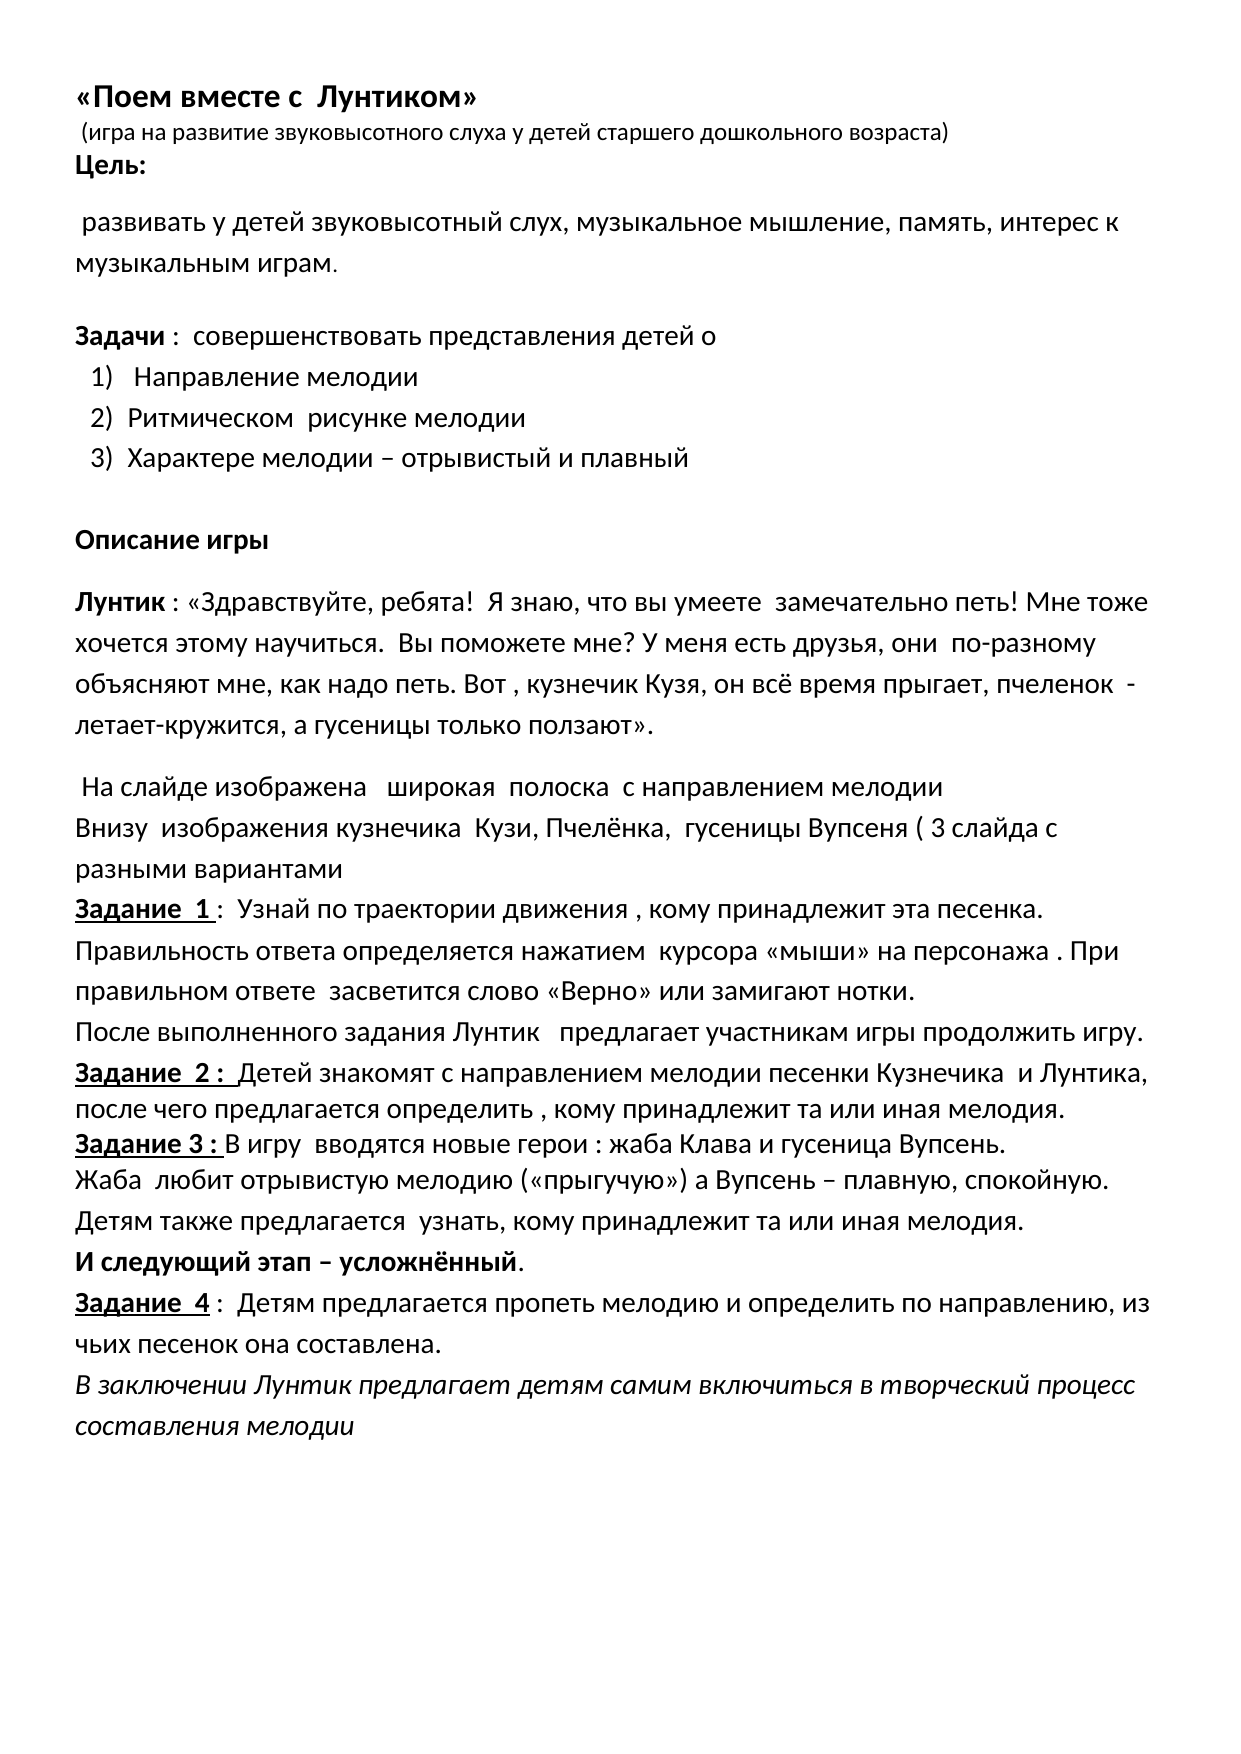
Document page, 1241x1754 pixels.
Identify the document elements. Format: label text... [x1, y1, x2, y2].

text Задачи : совершенствовать представления детей о [75, 317, 1165, 352]
text (игра на развитие звуковысотного слуха у детей старшего дошкольного возраста) [75, 116, 1165, 146]
text Детям также предлагается узнать, кому принадлежит та или иная мелодия. [75, 1202, 1165, 1238]
text Задание 1 : Узнай по траектории движения , кому принадлежит эта песенка. [75, 891, 1165, 926]
text Правильность ответа определяется нажатием курсора «мыши» на персонажа . При правильном ответе засветится слово «Верно» или замигают нотки. [75, 932, 1165, 1008]
text Внизу изображения кузнечика Кузи, Пчелёнка, гусеницы Вупсеня ( 3 слайда с разными вариантами [75, 809, 1165, 885]
text развивать у детей звуковысотный слух, музыкальное мышление, память, интерес к музыкальным играм. [75, 203, 1165, 279]
text «Поем вместе с Лунтиком» [75, 75, 1165, 116]
text Цель: [75, 146, 1165, 182]
text На слайде изображена широкая полоска с направлением мелодии [75, 768, 1165, 803]
text Жаба любит отрывистую мелодию («прыгучую») а Вупсень – плавную, спокойную. [75, 1161, 1165, 1197]
text Описание игры [75, 521, 1165, 557]
text После выполненного задания Лунтик предлагает участникам игры продолжить игру. [75, 1013, 1165, 1049]
text В заключении Лунтик предлагает детям самим включиться в творческий процесс составления мелодии [75, 1366, 1165, 1442]
text Задание 2 : Детей знакомят с направлением мелодии песенки Кузнечика и Лунтика, после чего предлагается определить , кому принадлежит та или иная мелодия. [75, 1054, 1165, 1126]
text Задание 4 : Детям предлагается пропеть мелодию и определить по направлению, из чьих песенок она составлена. [75, 1284, 1165, 1361]
list Ритмическом рисунке мелодии [90, 399, 1165, 434]
list Направление мелодии [90, 358, 1165, 393]
text Лунтик : «Здравствуйте, ребята! Я знаю, что вы умеете замечательно петь! Мне тоже хочется этому научиться. Вы поможете мне? У меня есть друзья, они по-разному объясняют мне, как надо петь. Вот , кузнечик Кузя, он всё время прыгает, пчеленок - летает-кружится, а гусеницы только ползают». [75, 583, 1165, 742]
list Характере мелодии – отрывистый и плавный [90, 439, 1165, 475]
text И следующий этап – усложнённый. [75, 1243, 1165, 1279]
text Задание 3 : В игру вводятся новые герои : жаба Клава и гусеница Вупсень. [75, 1126, 1165, 1161]
